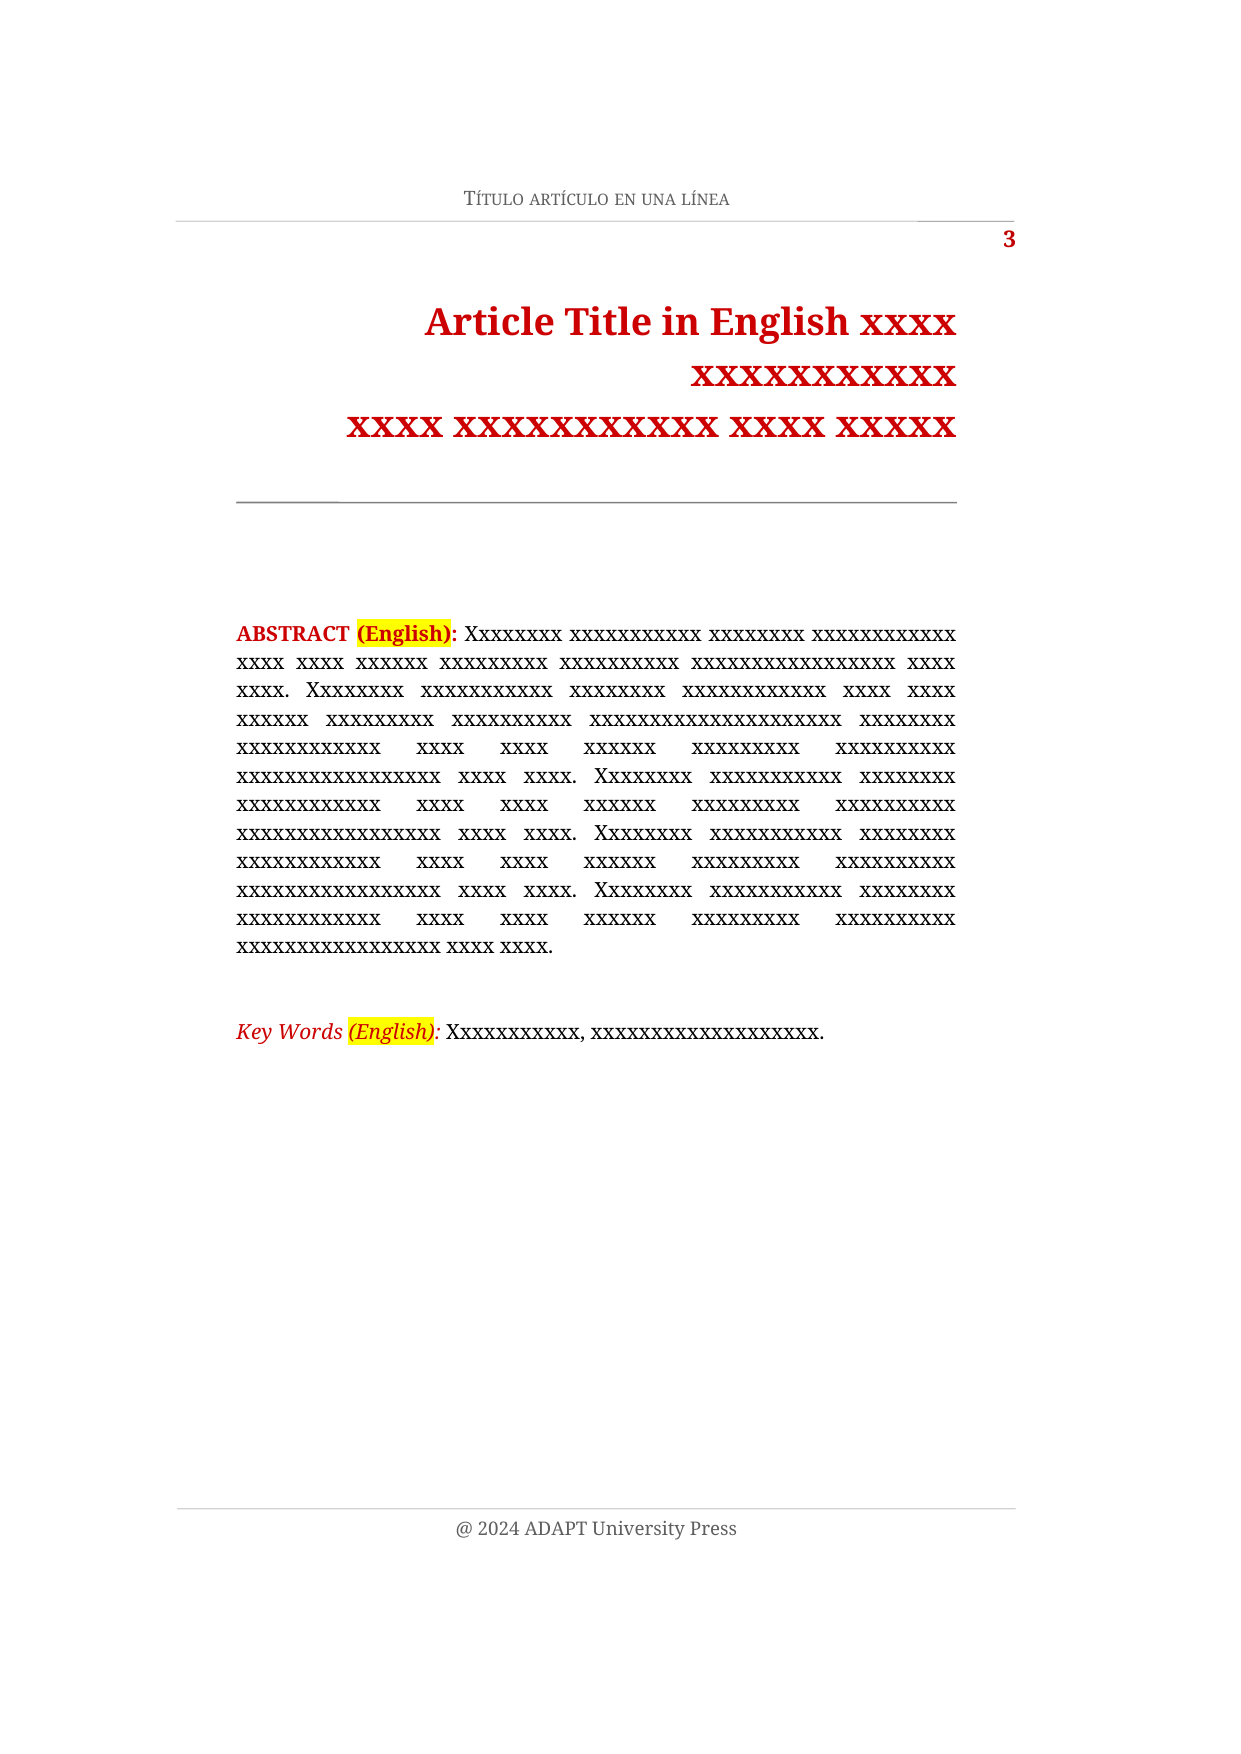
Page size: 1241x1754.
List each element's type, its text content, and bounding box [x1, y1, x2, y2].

text ABSTRACT (English): Xxxxxxxx xxxxxxxxxxx xxxxxxxx xxxxxxxxxxxx xxxx xxxx xxxxxx xxxxxxxxx xxxxxxxxxx xxxxxxxxxxxxxxxxx xxxx xxxx. Xxxxxxxx xxxxxxxxxxx xxxxxxxx xxxxxxxxxxxx xxxx xxxx xxxxxx xxxxxxxxx xxxxxxxxxx xxxxxxxxxxxxxxxxxxxxx xxxxxxxx xxxxxxxxxxxx xxxx xxxx xxxxxx xxxxxxxxx xxxxxxxxxx xxxxxxxxxxxxxxxxx xxxx xxxx. Xxxxxxxx xxxxxxxxxxx xxxxxxxx xxxxxxxxxxxx xxxx xxxx xxxxxx xxxxxxxxx xxxxxxxxxx xxxxxxxxxxxxxxxxx xxxx xxxx. Xxxxxxxx xxxxxxxxxxx xxxxxxxx xxxxxxxxxxxx xxxx xxxx xxxxxx xxxxxxxxx xxxxxxxxxx xxxxxxxxxxxxxxxxx xxxx xxxx. Xxxxxxxx xxxxxxxxxxx xxxxxxxx xxxxxxxxxxxx xxxx xxxx xxxxxx xxxxxxxxx xxxxxxxxxx xxxxxxxxxxxxxxxxx xxxx xxxx. [236, 619, 957, 960]
text Article Title in English xxxx xxxxxxxxxxx [236, 295, 957, 397]
text xxxx xxxxxxxxxxx xxxx xxxxx [236, 397, 957, 448]
text Key Words (English): Xxxxxxxxxxx, xxxxxxxxxxxxxxxxxxx. [434, 1017, 957, 1045]
